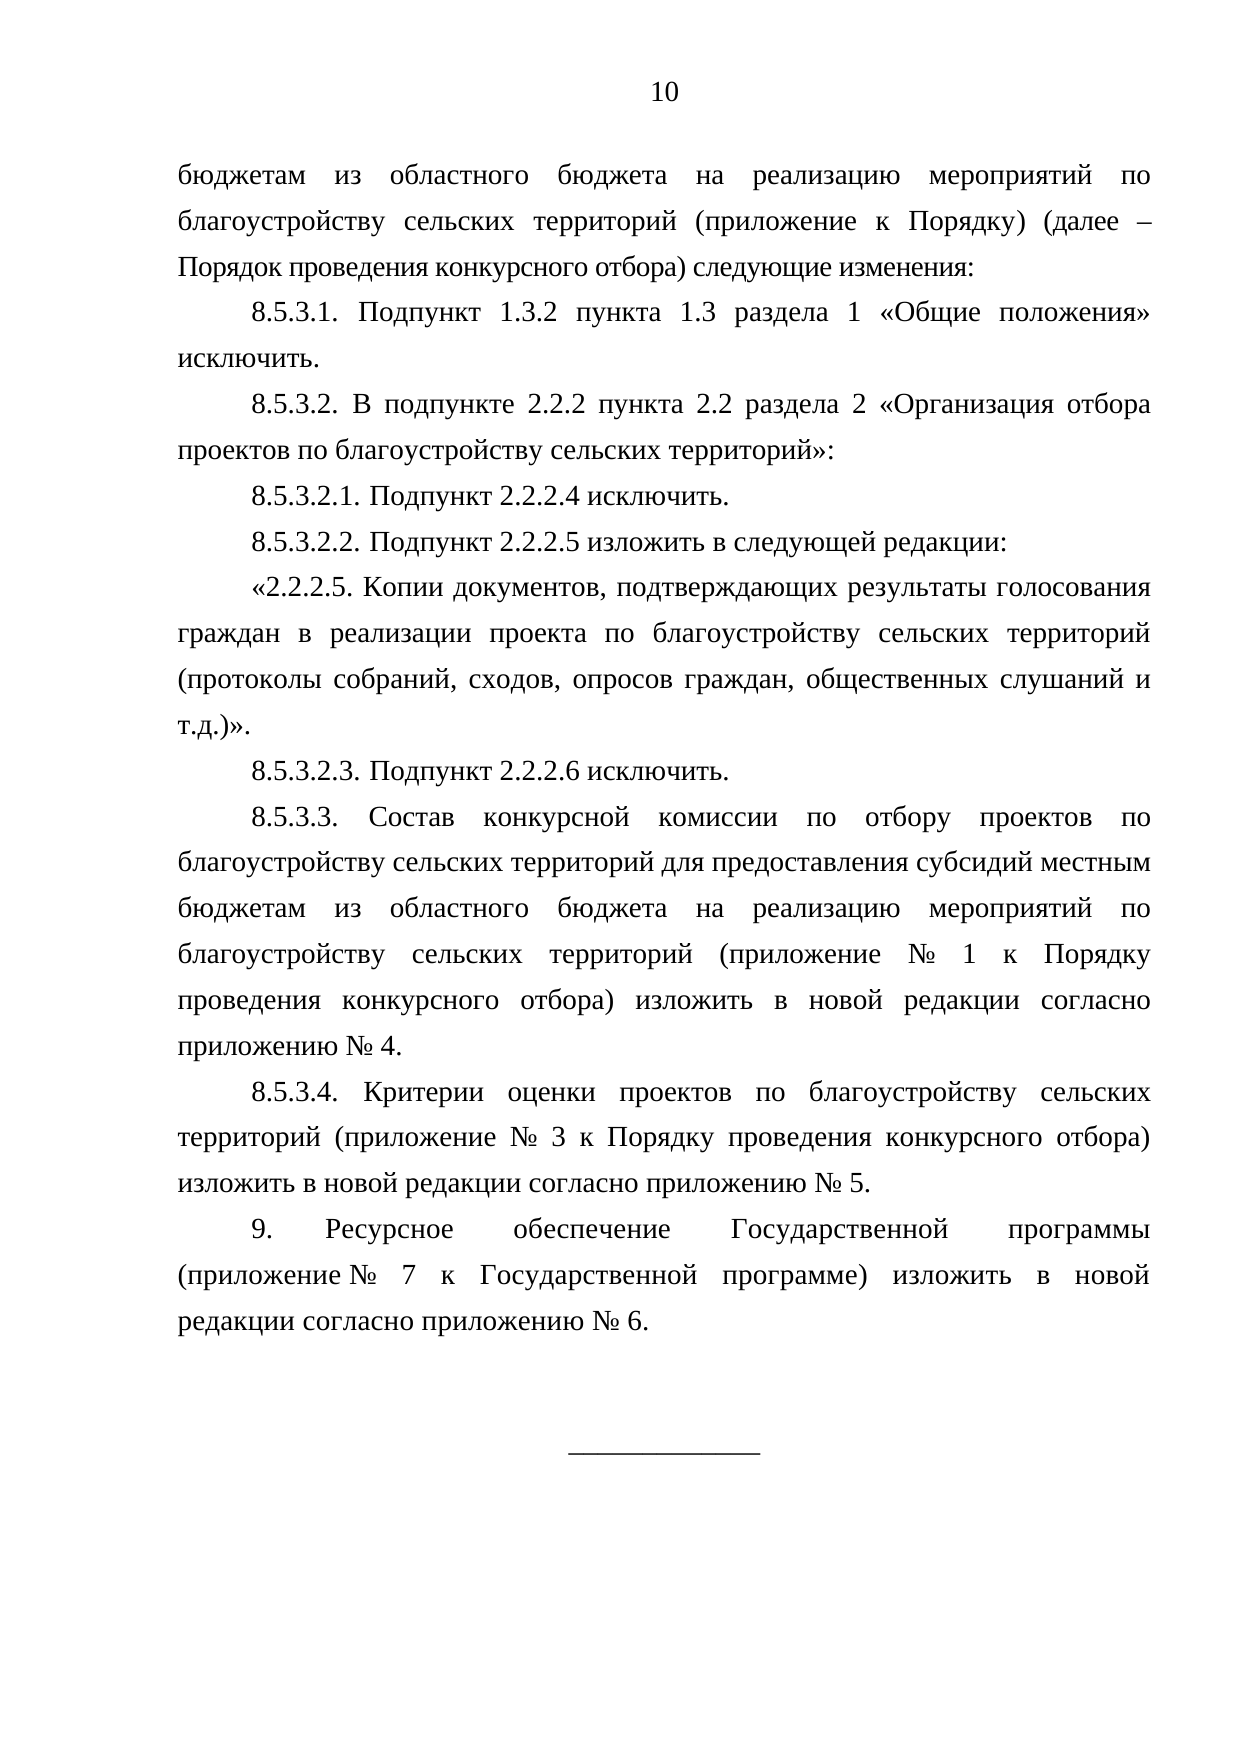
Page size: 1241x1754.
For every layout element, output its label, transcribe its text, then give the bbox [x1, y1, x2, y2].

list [177, 148, 1152, 285]
list Критерии оценки проектов по благоустройству сельских территорий (приложение № 3 к Порядку проведения конкурсного отбора) изложить в новой редакции согласно приложению № 5. [177, 1064, 1152, 1202]
list Подпункт 2.2.2.6 исключить. [177, 743, 1152, 789]
list Ресурсное обеспечение Государственной программы (приложение № 7 к Государственной программе) изложить в новой редакции согласно приложению № 6. [177, 1202, 1152, 1339]
text _____________ [177, 1414, 1152, 1460]
list «2.2.2.5. Копии документов, подтверждающих результаты голосования граждан в реализации проекта по благоустройству сельских территорий (протоколы собраний, сходов, опросов граждан, общественных слушаний и т.д.)». [177, 560, 1152, 743]
list Подпункт 1.3.2 пункта 1.3 раздела 1 «Общие положения» исключить. [177, 285, 1152, 377]
list Состав конкурсной комиссии по отбору проектов по благоустройству сельских территорий для предоставления субсидий местным бюджетам из областного бюджета на реализацию мероприятий по благоустройству сельских территорий (приложение № 1 к Порядку проведения конкурсного отбора) изложить в новой редакции согласно приложению № 4. [177, 789, 1152, 1064]
list Подпункт 2.2.2.5 изложить в следующей редакции: [177, 514, 1152, 560]
list В подпункте 2.2.2 пункта 2.2 раздела 2 «Организация отбора проектов по благоустройству сельских территорий»: [177, 377, 1152, 468]
list Подпункт 2.2.2.4 исключить. [177, 468, 1152, 514]
